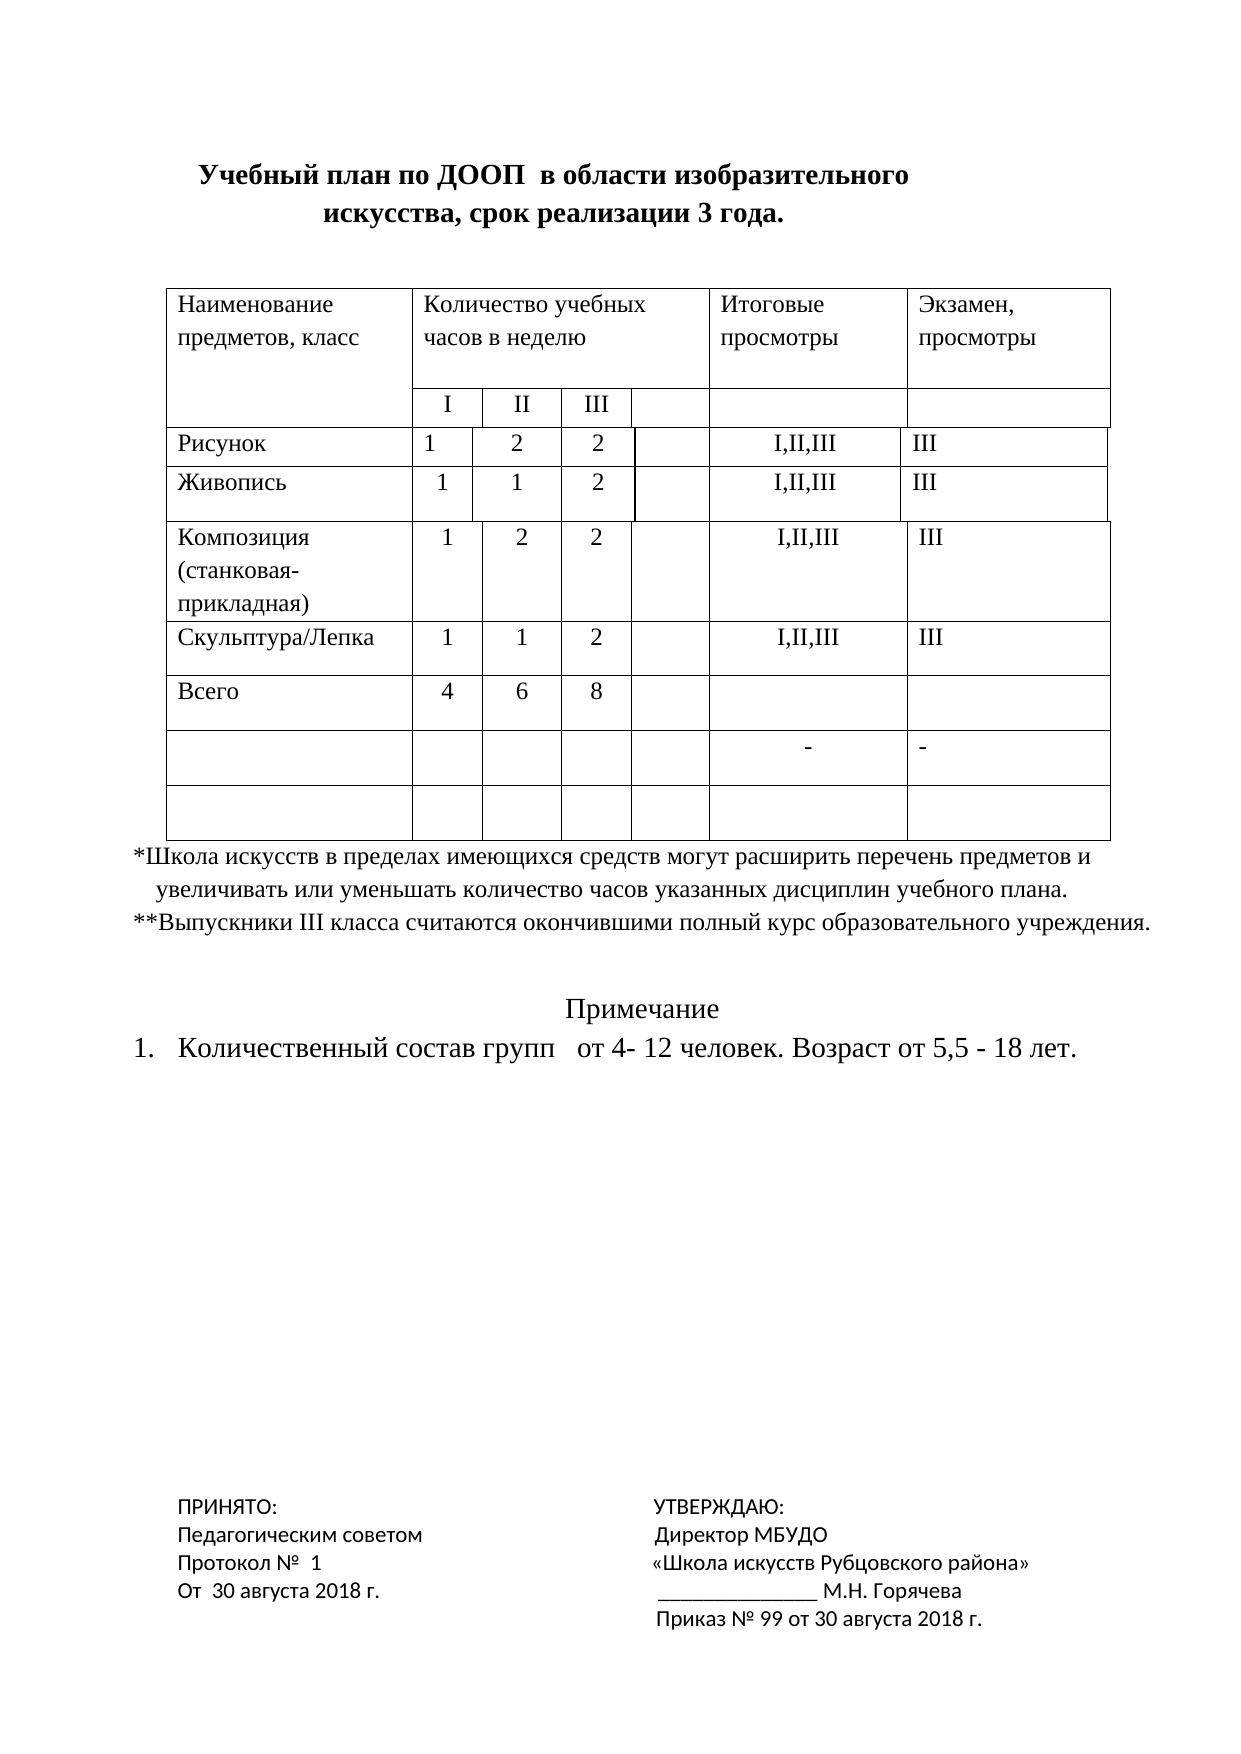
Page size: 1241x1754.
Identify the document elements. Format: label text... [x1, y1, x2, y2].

table_cell [636, 428, 709, 466]
table_cell I [413, 389, 482, 427]
table_cell 1 [413, 622, 482, 675]
table_cell 2 [562, 428, 634, 466]
table_header Экзамен, просмотры [908, 289, 1110, 388]
text Педагогическим советом Директор МБУДО [177, 1521, 1152, 1548]
table_cell III [908, 522, 1110, 621]
table_header Итоговые просмотры [710, 289, 907, 388]
list Количественный состав групп от 4- 12 человек. Возраст от 5,5 - 18 лет. [133, 1030, 1152, 1063]
table_cell [562, 731, 631, 785]
table_cell [632, 676, 709, 730]
table_cell Живопись [167, 467, 412, 521]
table_cell 2 [473, 428, 561, 466]
text Протокол № 1 «Школа искусств Рубцовского района» [177, 1548, 1152, 1577]
table_cell [710, 676, 907, 730]
text Учебный план по ДООП в области изобразительного искусства, срок реализации 3 года. [177, 157, 930, 229]
table_cell [632, 522, 709, 621]
table_cell [167, 731, 412, 785]
table_cell [413, 731, 482, 785]
table_cell 6 [483, 676, 561, 730]
table_cell [483, 731, 561, 785]
table_cell - [710, 731, 907, 785]
table_cell III [901, 428, 1107, 466]
table_cell 1 [473, 467, 561, 521]
table_header Количество учебных часов в неделю [413, 289, 709, 388]
table_cell I,II,III [710, 522, 907, 621]
text Приказ № 99 от 30 августа 2018 г. [177, 1604, 1152, 1633]
table_cell [632, 786, 709, 840]
table_cell III [901, 467, 1107, 521]
table_cell 2 [562, 622, 631, 675]
table_cell 1 [483, 622, 561, 675]
text ПРИНЯТО: УТВЕРЖДАЮ: [177, 1492, 1152, 1521]
table_cell [562, 786, 631, 840]
table_cell Скульптура/Лепка [167, 622, 412, 675]
list **Выпускники III класса считаются окончившими полный курс образовательного учреждения. [133, 907, 1152, 936]
list Примечание [133, 991, 1152, 1025]
table_cell 1 [413, 428, 472, 466]
table_cell III [908, 622, 1110, 675]
table_cell 2 [562, 522, 631, 621]
table_cell [908, 676, 1110, 730]
table_cell [710, 786, 907, 840]
table_cell [167, 786, 412, 840]
text От 30 августа 2018 г. ______________ М.Н. Горячева [177, 1577, 1152, 1604]
table_cell Рисунок [167, 428, 412, 466]
table_cell I,II,III [710, 428, 900, 466]
table_cell [632, 731, 709, 785]
table_cell I,II,III [710, 622, 907, 675]
table_cell I,II,III [710, 467, 900, 521]
table_cell [908, 786, 1110, 840]
table_cell [483, 786, 561, 840]
list *Школа искусств в пределах имеющихся средств могут расширить перечень предметов и увеличивать или уменьшать количество часов указанных дисциплин учебного плана. [133, 841, 1152, 903]
table_cell 1 [413, 522, 482, 621]
table_cell [636, 467, 709, 521]
table_cell 8 [562, 676, 631, 730]
table_cell [908, 389, 1110, 427]
table_cell 2 [483, 522, 561, 621]
table_cell III [562, 389, 631, 427]
table_cell [632, 622, 709, 675]
table_header Наименование предметов, класс [167, 289, 412, 427]
table_cell [710, 389, 907, 427]
table_cell 2 [562, 467, 634, 521]
table_cell Композиция (станковая-прикладная) [167, 522, 412, 621]
table_cell 1 [413, 467, 472, 521]
table_cell II [483, 389, 561, 427]
table_cell Всего [167, 676, 412, 730]
table_cell - [908, 731, 1110, 785]
table_cell [632, 389, 709, 427]
table_cell [413, 786, 482, 840]
table_cell 4 [413, 676, 482, 730]
